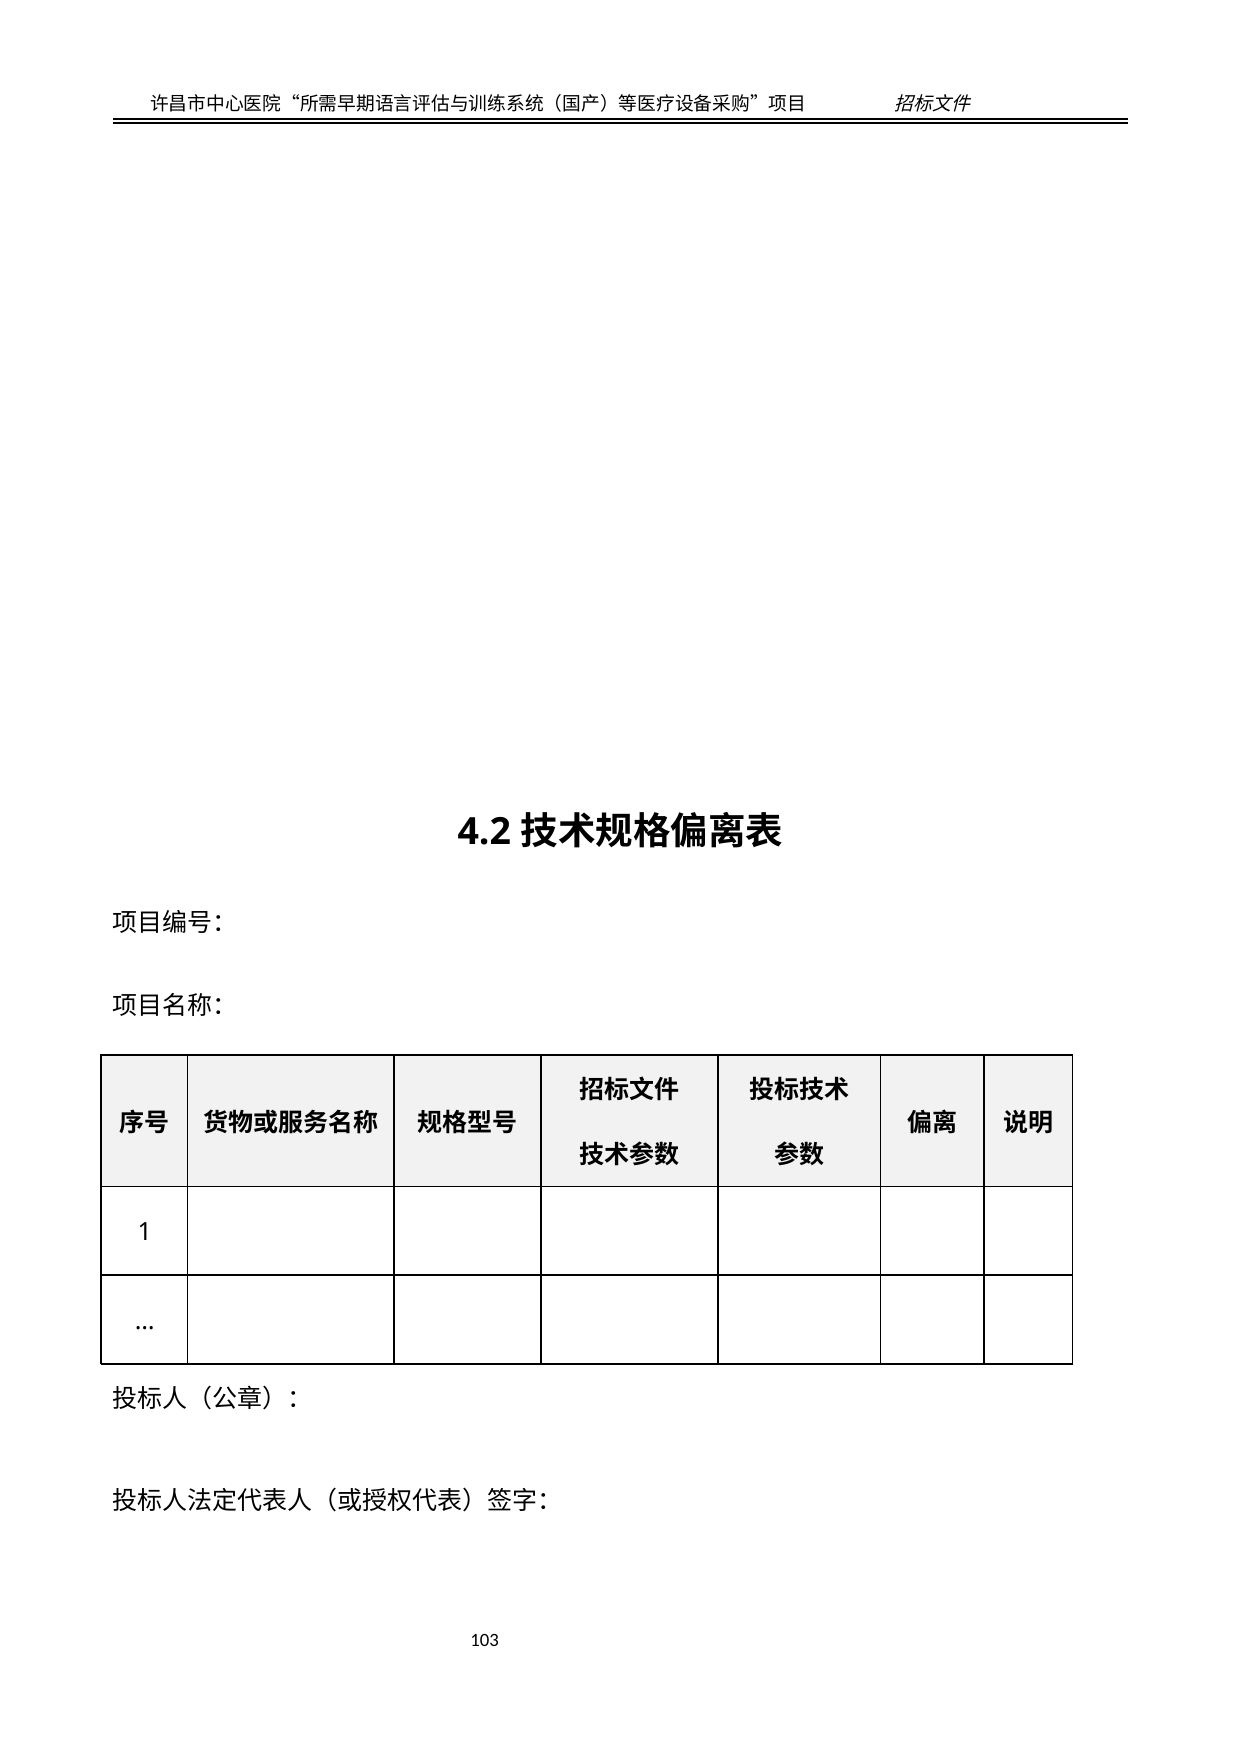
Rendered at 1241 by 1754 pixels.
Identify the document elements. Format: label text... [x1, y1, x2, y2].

text 4.2 技术规格偏离表 [112, 796, 1128, 861]
table_cell 1 [102, 1187, 187, 1274]
table_cell [188, 1187, 393, 1274]
table_cell [542, 1276, 717, 1363]
table_cell [188, 1276, 393, 1363]
table_cell [985, 1276, 1072, 1363]
text 投标人（公章）： [112, 1364, 1128, 1429]
table_cell … [102, 1276, 187, 1363]
table_cell [542, 1187, 717, 1274]
table_header 偏离 [881, 1056, 983, 1186]
table_cell [985, 1187, 1072, 1274]
table_header 序号 [102, 1056, 187, 1186]
table_header 招标文件 技术参数 [542, 1056, 717, 1186]
text 项目编号： [112, 888, 1128, 953]
table_cell [395, 1276, 540, 1363]
table_header 投标技术 参数 [719, 1056, 880, 1186]
table_cell [881, 1187, 983, 1274]
table_header 说明 [985, 1056, 1072, 1186]
table_header 货物或服务名称 [188, 1056, 393, 1186]
table_cell [719, 1187, 880, 1274]
text 投标人法定代表人（或授权代表）签字： [112, 1466, 1128, 1531]
text 项目名称： [112, 971, 1128, 1036]
table_cell [719, 1276, 880, 1363]
table_header 规格型号 [395, 1056, 540, 1186]
table_cell [881, 1276, 983, 1363]
table_cell [395, 1187, 540, 1274]
